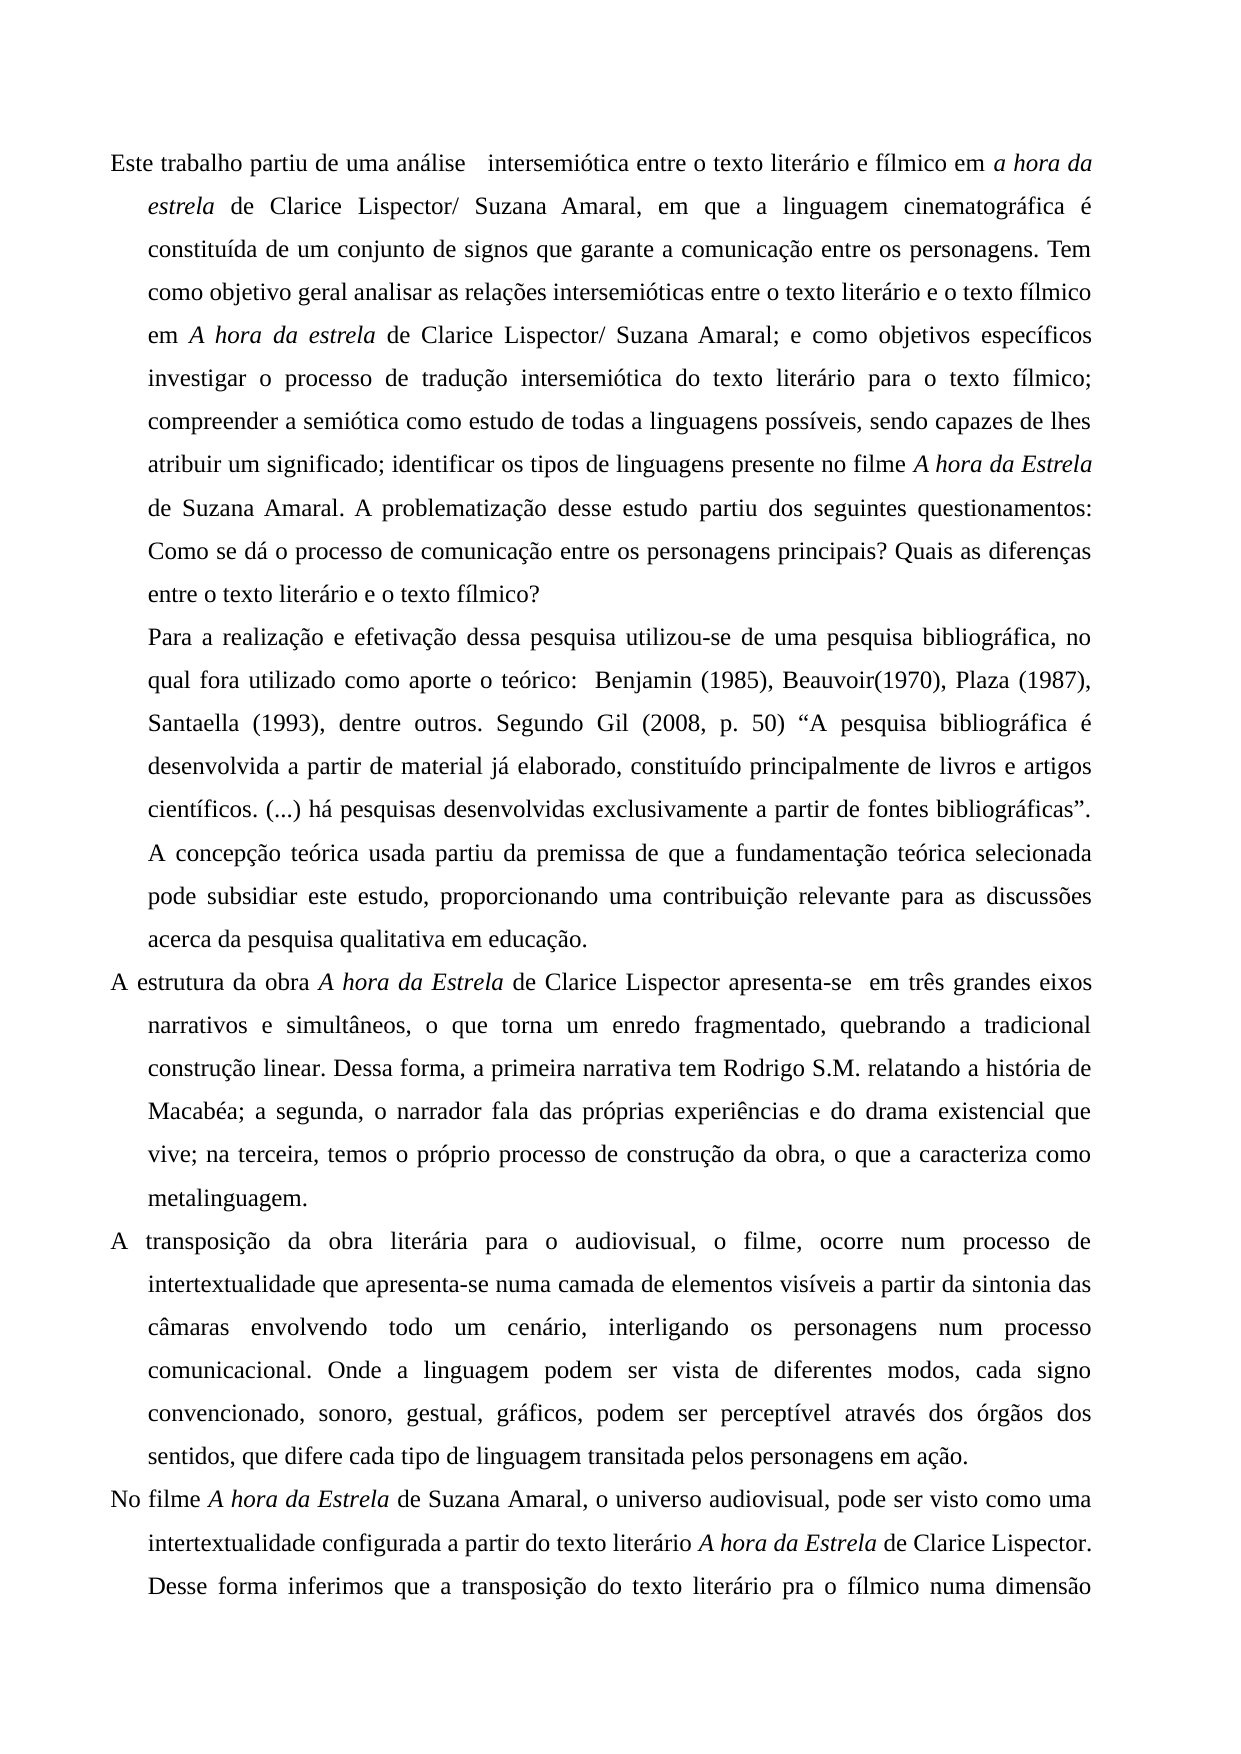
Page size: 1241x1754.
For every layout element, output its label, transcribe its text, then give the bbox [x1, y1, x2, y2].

list Este trabalho partiu de uma análise intersemiótica entre o texto literário e fílmico em a hora da estrela de Clarice Lispector/ Suzana Amaral, em que a linguagem cinematográfica é constituída de um conjunto de signos que garante a comunicação entre os personagens. Tem como objetivo geral analisar as relações intersemióticas entre o texto literário e o texto fílmico em A hora da estrela de Clarice Lispector/ Suzana Amaral; e como objetivos específicos investigar o processo de tradução intersemiótica do texto literário para o texto fílmico; compreender a semiótica como estudo de todas a linguagens possíveis, sendo capazes de lhes atribuir um significado; identificar os tipos de linguagens presente no filme A hora da Estrela de Suzana Amaral. A problematização desse estudo partiu dos seguintes questionamentos: Como se dá o processo de comunicação entre os personagens principais? Quais as diferenças entre o texto literário e o texto fílmico? [110, 148, 1092, 608]
list A transposição da obra literária para o audiovisual, o filme, ocorre num processo de intertextualidade que apresenta-se numa camada de elementos visíveis a partir da sintonia das câmaras envolvendo todo um cenário, interligando os personagens num processo comunicacional. Onde a linguagem podem ser vista de diferentes modos, cada signo convencionado, sonoro, gestual, gráficos, podem ser perceptível através dos órgãos dos sentidos, que difere cada tipo de linguagem transitada pelos personagens em ação. [110, 1226, 1092, 1470]
text Para a realização e efetivação dessa pesquisa utilizou-se de uma pesquisa bibliográfica, no qual fora utilizado como aporte o teórico: Benjamin (1985), Beauvoir(1970), Plaza (1987), Santaella (1993), dentre outros. Segundo Gil (2008, p. 50) “A pesquisa bibliográfica é desenvolvida a partir de material já elaborado, constituído principalmente de livros e artigos científicos. (...) há pesquisas desenvolvidas exclusivamente a partir de fontes bibliográficas”. A concepção teórica usada partiu da premissa de que a fundamentação teórica selecionada pode subsidiar este estudo, proporcionando uma contribuição relevante para as discussões acerca da pesquisa qualitativa em educação. [148, 622, 1092, 953]
list A estrutura da obra A hora da Estrela de Clarice Lispector apresenta-se em três grandes eixos narrativos e simultâneos, o que torna um enredo fragmentado, quebrando a tradicional construção linear. Dessa forma, a primeira narrativa tem Rodrigo S.M. relatando a história de Macabéa; a segunda, o narrador fala das próprias experiências e do drama existencial que vive; na terceira, temos o próprio processo de construção da obra, o que a caracteriza como metalinguagem. [110, 996, 1092, 1211]
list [110, 1484, 1092, 1599]
